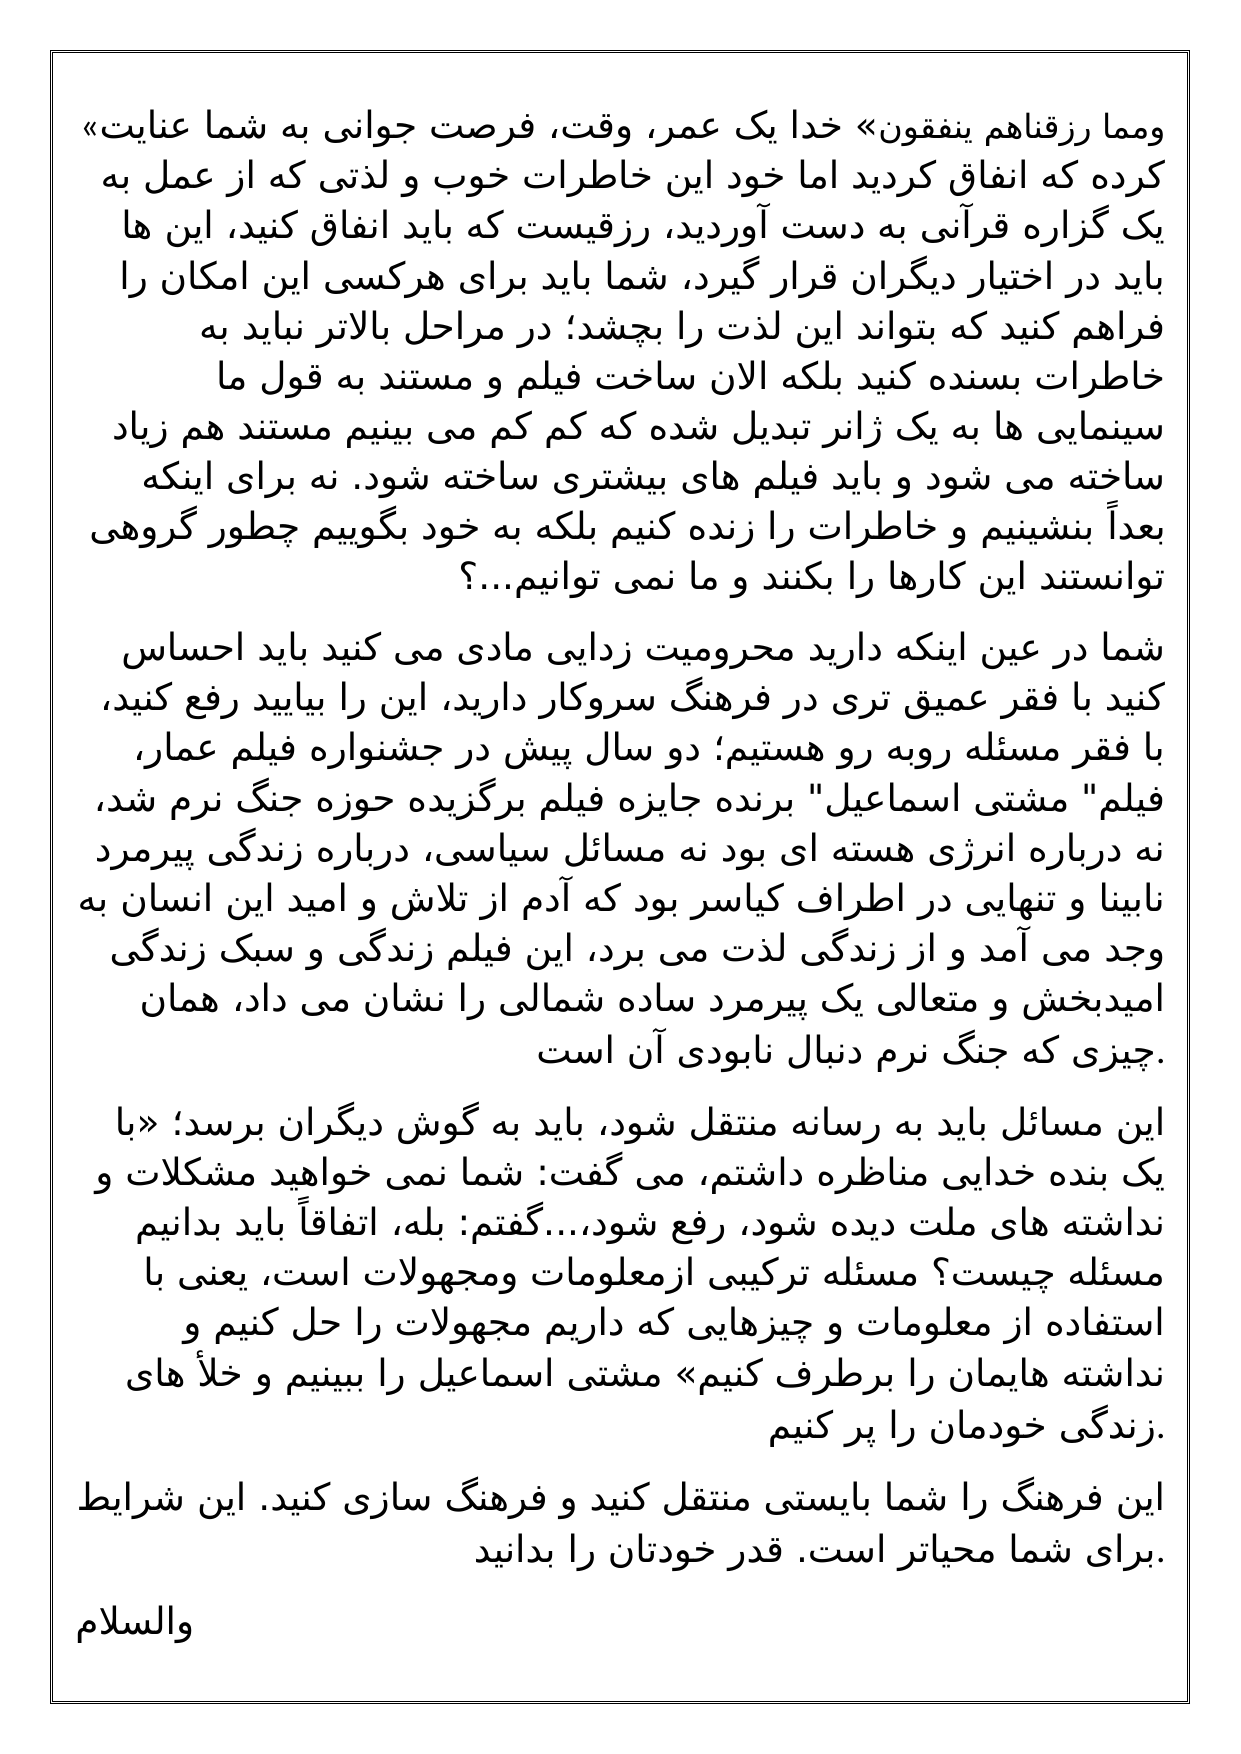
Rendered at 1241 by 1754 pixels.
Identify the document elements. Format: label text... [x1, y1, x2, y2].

text این مسائل باید به رسانه منتقل شود، باید به گوش دیگران برسد؛ «با یک بنده خدایی مناظره داشتم، می گفت: شما نمی خواهید مشکلات و نداشته های ملت دیده شود، رفع شود،...گفتم: بله، اتفاقاً باید بدانیم مسئله چیست؟ مسئله ترکیبی ازمعلومات ومجهولات است، یعنی با استفاده از معلومات و چیزهایی که داریم مجهولات را حل کنیم و نداشته هایمان را برطرف کنیم» مشتی اسماعیل را ببینیم و خلأ های زندگی خودمان را پر کنیم. [75, 1101, 1165, 1447]
text «ومما رزقناهم ینفقون» خدا یک عمر، وقت، فرصت جوانی به شما عنایت کرده که انفاق کردید اما خود این خاطرات خوب و لذتی که از عمل به یک گزاره قرآنی به دست آوردید، رزقیست که باید انفاق کنید، این ها باید در اختیار دیگران قرار گیرد، شما باید برای هرکسی این امکان را فراهم کنید که بتواند این لذت را بچشد؛ در مراحل بالاتر نباید به خاطرات بسنده کنید بلکه الان ساخت فیلم و مستند به قول ما سینمایی ها به یک ژانر تبدیل شده که کم کم می بینیم مستند هم زیاد ساخته می شود و باید فیلم های بیشتری ساخته شود. نه برای اینکه بعداً بنشینیم و خاطرات را زنده کنیم بلکه به خود بگوییم چطور گروهی توانستند این کارها را بکنند و ما نمی توانیم...؟ [75, 102, 1165, 598]
text والسلام [75, 1599, 1165, 1643]
text این فرهنگ را شما بایستی منتقل کنید و فرهنگ سازی کنید. این شرایط برای شما محیاتر است. قدر خودتان را بدانید. [75, 1475, 1165, 1572]
text شما در عین اینکه دارید محرومیت زدایی مادی می کنید باید احساس کنید با فقر عمیق تری در فرهنگ سروکار دارید، این را بیایید رفع کنید، با فقر مسئله روبه رو هستیم؛ دو سال پیش در جشنواره فیلم عمار، فیلم" مشتی اسماعیل" برنده جایزه فیلم برگزیده حوزه جنگ نرم شد، نه درباره انرژی هسته ای بود نه مسائل سیاسی، درباره زندگی پیرمرد نابینا و تنهایی در اطراف کیاسر بود که آدم از تلاش و امید این انسان به وجد می آمد و از زندگی لذت می برد، این فیلم زندگی و سبک زندگی امیدبخش و متعالی یک پیرمرد ساده شمالی را نشان می داد، همان چیزی که جنگ نرم دنبال نابودی آن است. [75, 626, 1165, 1073]
